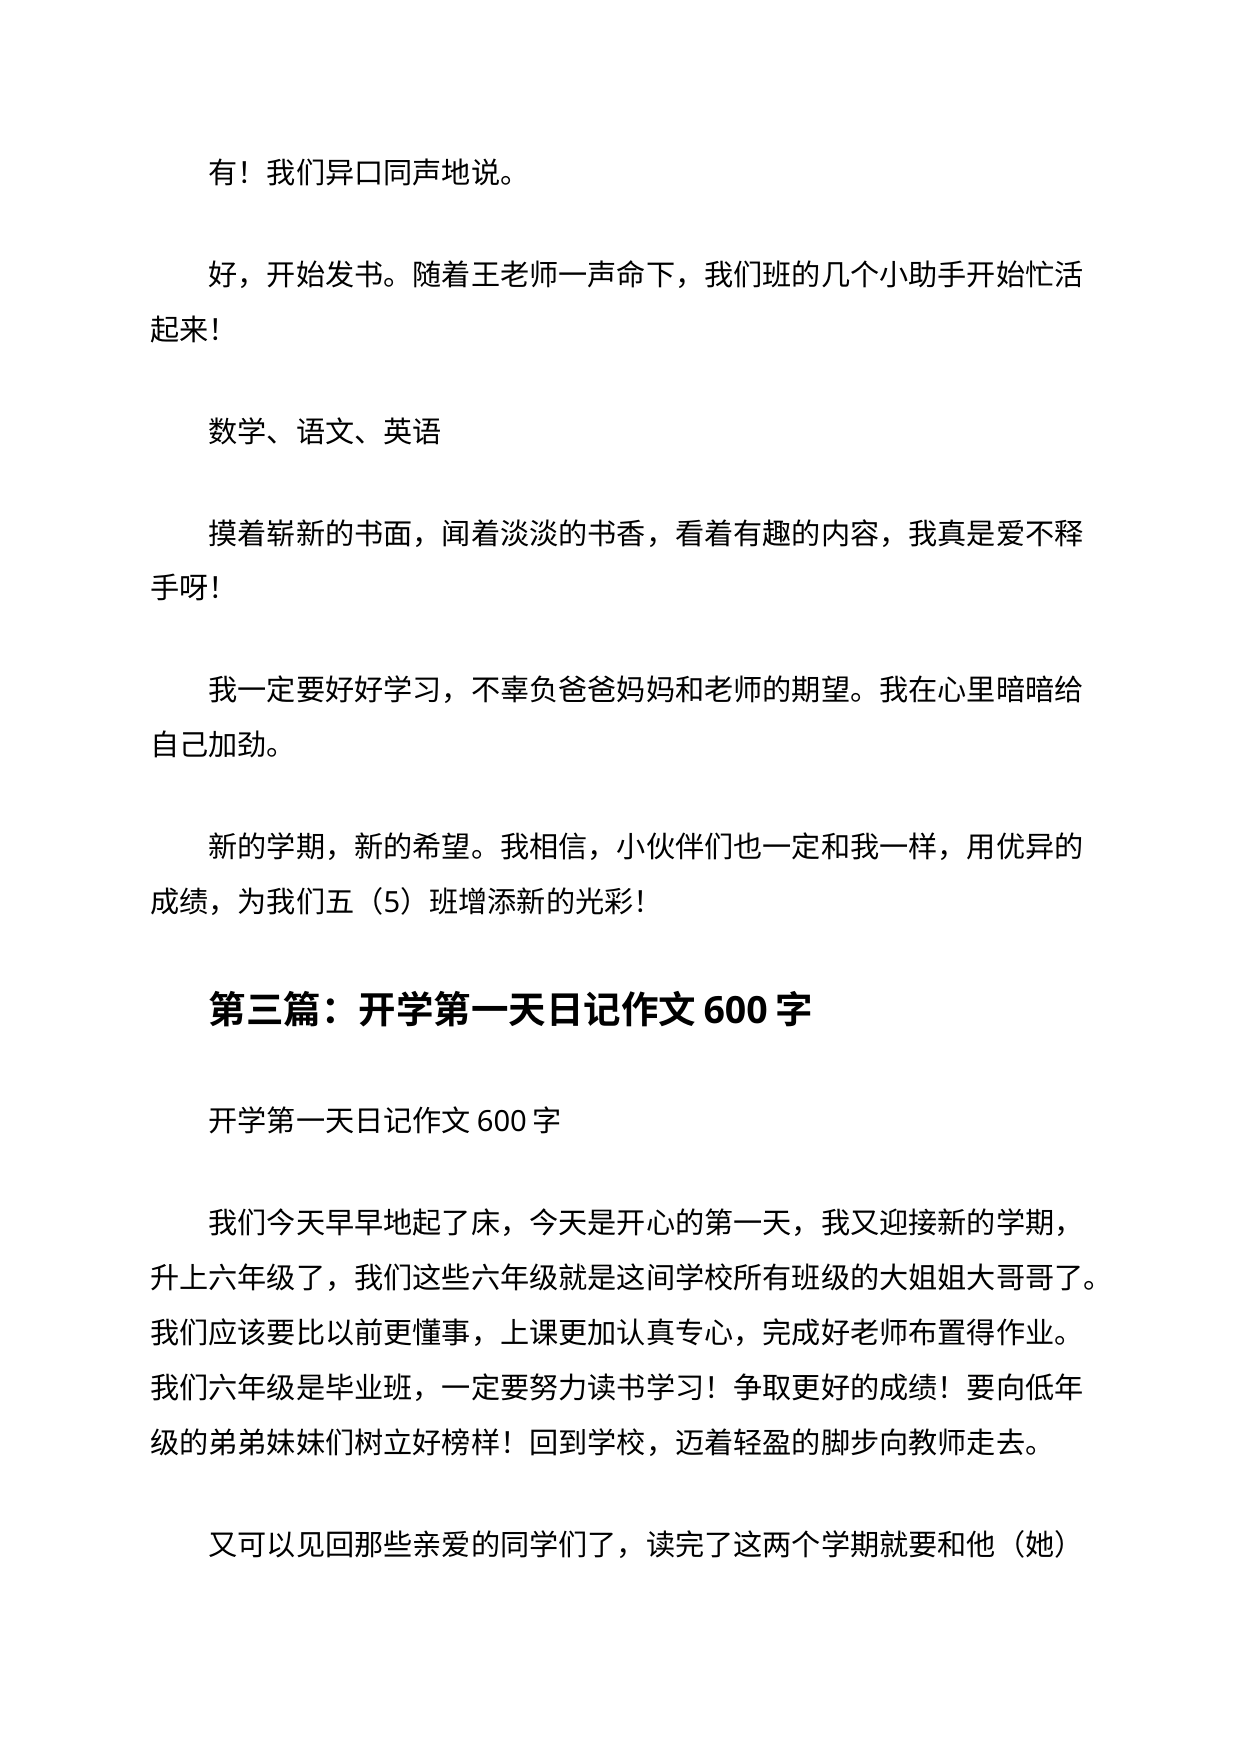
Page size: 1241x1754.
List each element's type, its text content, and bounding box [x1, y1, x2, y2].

text 新的学期，新的希望。我相信，小伙伴们也一定和我一样，用优异的成绩，为我们五（5）班增添新的光彩！ [150, 823, 1090, 921]
text 我们今天早早地起了床，今天是开心的第一天，我又迎接新的学期，升上六年级了，我们这些六年级就是这间学校所有班级的大姐姐大哥哥了。我们应该要比以前更懂事，上课更加认真专心，完成好老师布置得作业。我们六年级是毕业班，一定要努力读书学习！争取更好的成绩！要向低年级的弟弟妹妹们树立好榜样！回到学校，迈着轻盈的脚步向教师走去。 [150, 1200, 1090, 1462]
text 我一定要好好学习，不辜负爸爸妈妈和老师的期望。我在心里暗暗给自己加劲。 [150, 667, 1090, 764]
text 好，开始发书。随着王老师一声命下，我们班的几个小助手开始忙活起来！ [150, 252, 1090, 349]
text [150, 1521, 1090, 1564]
text 摸着崭新的书面，闻着淡淡的书香，看着有趣的内容，我真是爱不释手呀！ [150, 510, 1090, 607]
text 数学、语文、英语 [150, 408, 1090, 451]
text 有！我们异口同声地说。 [150, 150, 1090, 192]
text 开学第一天日记作文600字 [150, 1098, 1090, 1140]
text 第三篇：开学第一天日记作文600字 [150, 980, 1090, 1035]
